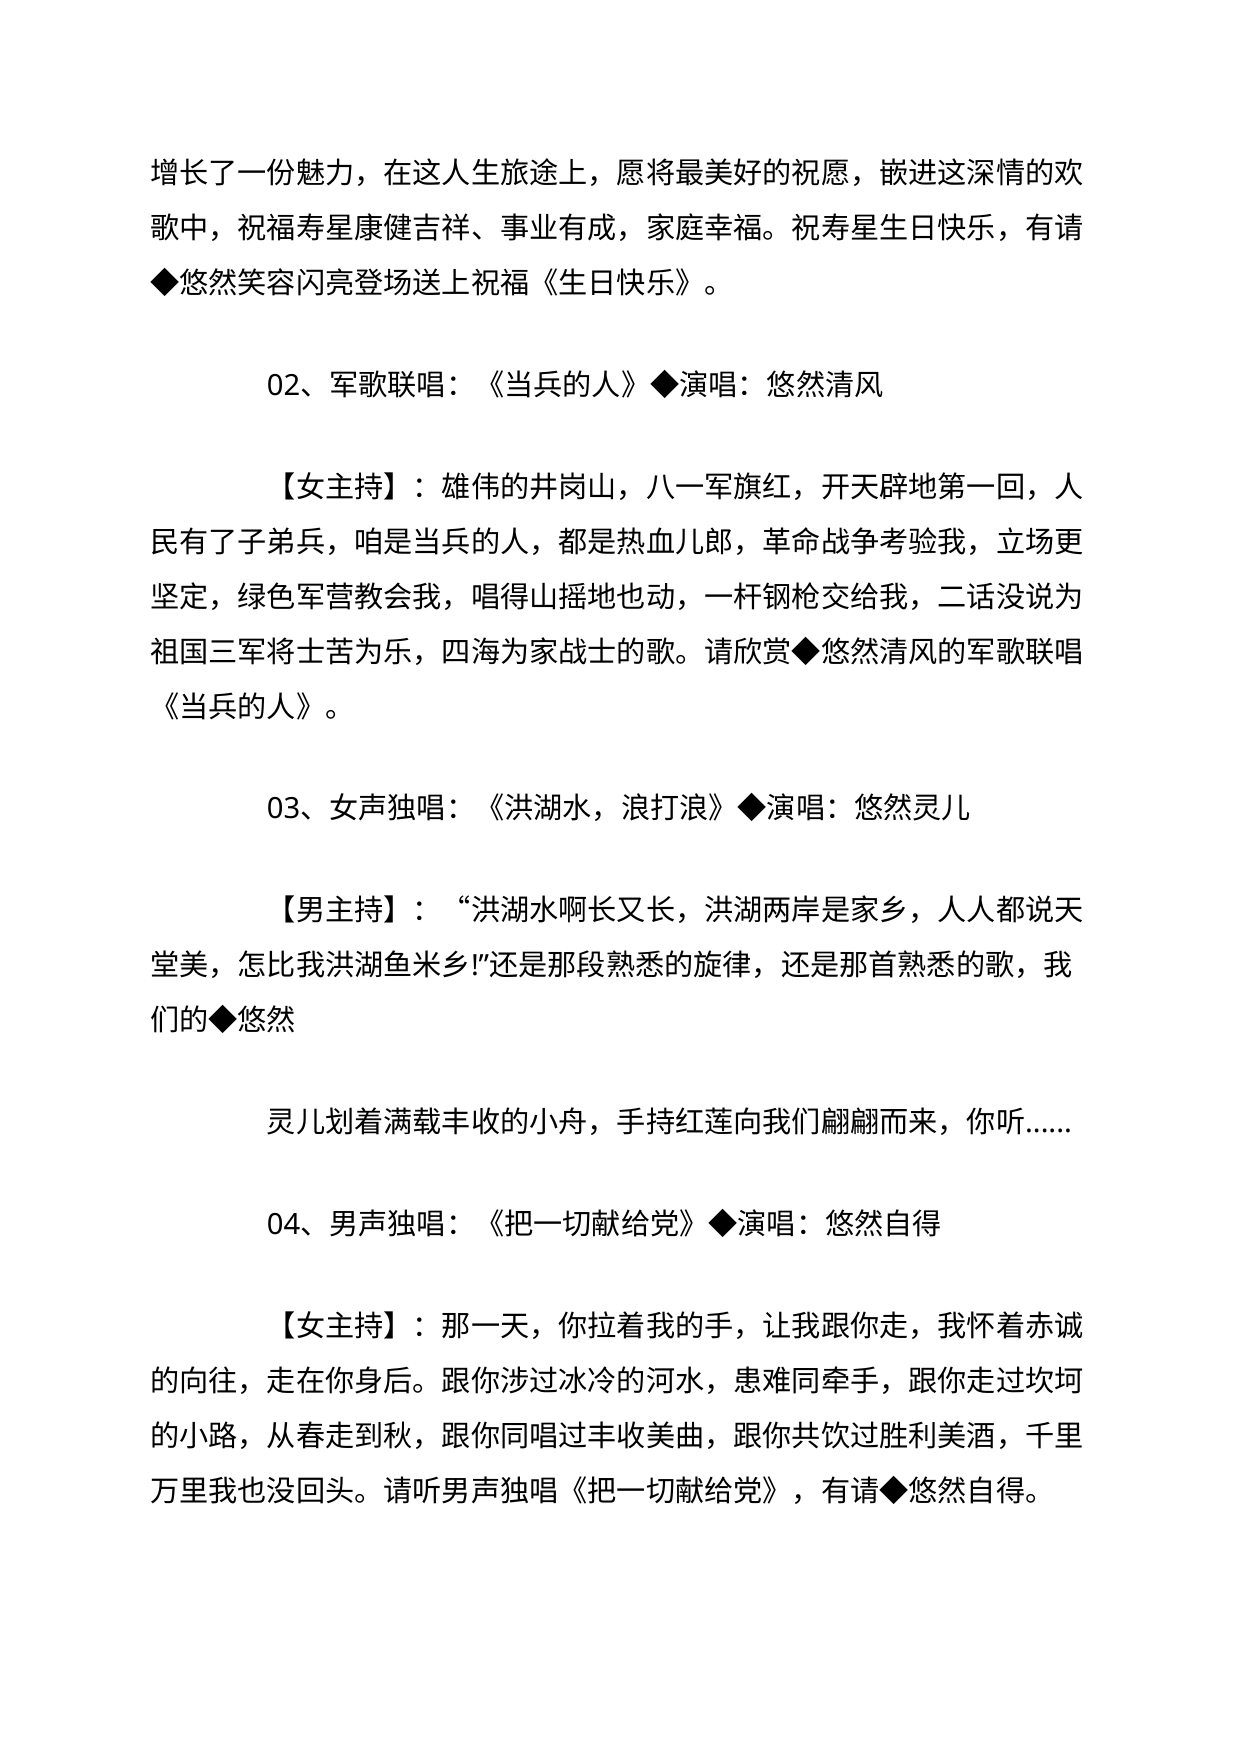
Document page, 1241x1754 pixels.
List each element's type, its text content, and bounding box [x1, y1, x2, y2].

text 【女主持】：雄伟的井岗山，八一军旗红，开天辟地第一回，人民有了子弟兵，咱是当兵的人，都是热血儿郎，革命战争考验我，立场更坚定，绿色军营教会我，唱得山摇地也动，一杆钢枪交给我，二话没说为祖国三军将士苦为乐，四海为家战士的歌。请欣赏◆悠然清风的军歌联唱《当兵的人》。 [150, 463, 1090, 725]
text 【男主持】：“洪湖水啊长又长，洪湖两岸是家乡，人人都说天堂美，怎比我洪湖鱼米乡!”还是那段熟悉的旋律，还是那首熟悉的歌，我们的◆悠然 [150, 887, 1090, 1039]
text 04、男声独唱：《把一切献给党》◆演唱：悠然自得 [150, 1201, 1090, 1243]
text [150, 150, 1090, 302]
text 灵儿划着满载丰收的小舟，手持红莲向我们翩翩而来，你听...... [150, 1098, 1090, 1141]
text 03、女声独唱：《洪湖水，浪打浪》◆演唱：悠然灵儿 [150, 785, 1090, 827]
text 【女主持】：那一天，你拉着我的手，让我跟你走，我怀着赤诚的向往，走在你身后。跟你涉过冰冷的河水，患难同牵手，跟你走过坎坷的小路，从春走到秋，跟你同唱过丰收美曲，跟你共饮过胜利美酒，千里万里我也没回头。请听男声独唱《把一切献给党》，有请◆悠然自得。 [150, 1302, 1090, 1509]
text 02、军歌联唱：《当兵的人》◆演唱：悠然清风 [150, 362, 1090, 404]
